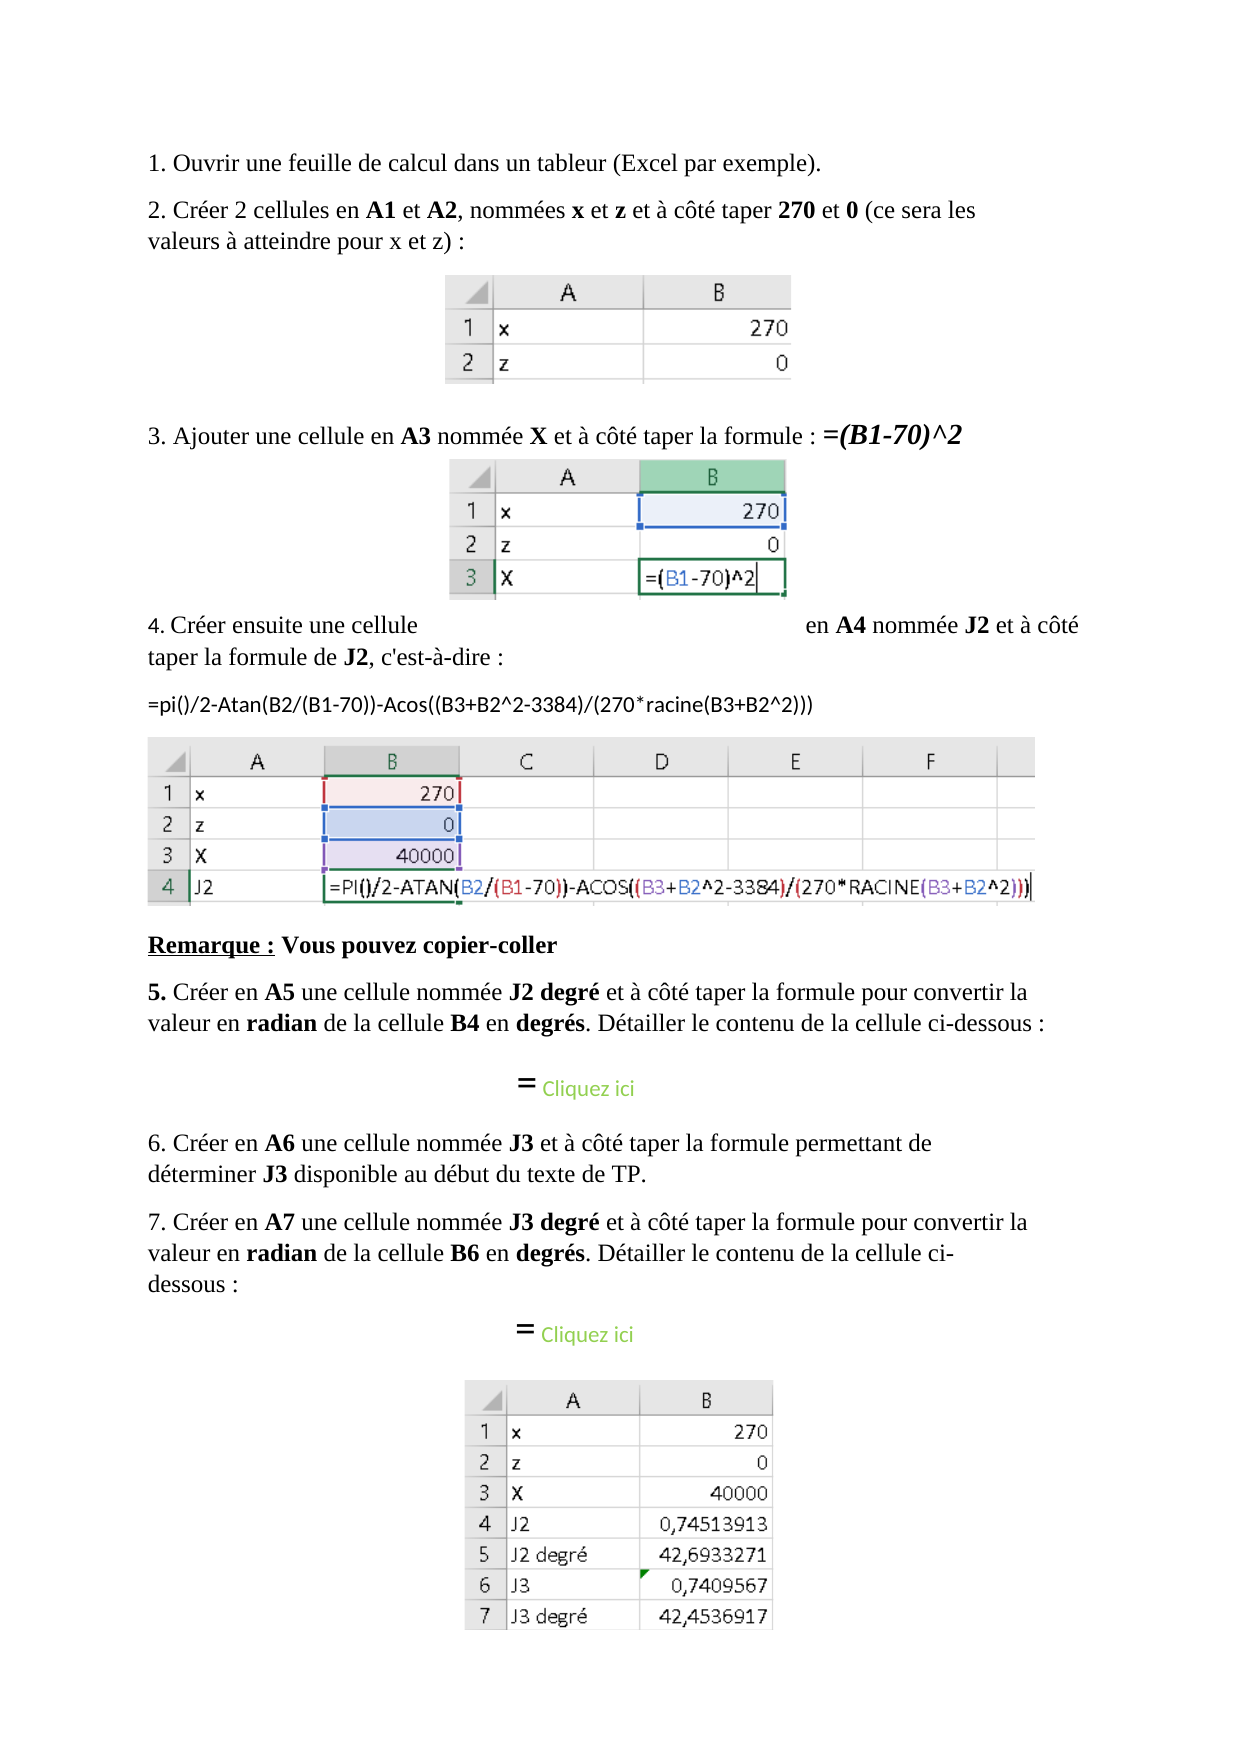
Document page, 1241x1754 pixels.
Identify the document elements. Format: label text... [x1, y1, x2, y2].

text 7. Créer en A7 une cellule nommée J3 degré et à côté taper la formule pour convertir la valeur en radian de la cellule B6 en degrés. Détailler le contenu de la cellule ci- dessous : = [148, 1207, 1093, 1352]
text 6. Créer en A6 une cellule nommée J3 et à côté taper la formule permettant de déterminer J3 disponible au début du texte de TP. [148, 1128, 1093, 1188]
picture [449, 459, 787, 600]
text 5. Créer en A5 une cellule nommée J2 degré et à côté taper la formule pour convertir la valeur en radian de la cellule B4 en degrés. Détailler le contenu de la cellule ci-dessous : [148, 977, 1093, 1037]
text = [516, 1056, 1093, 1107]
text Remarque : Vous pouvez copier-coller [148, 784, 1093, 958]
text 2. Créer 2 cellules en A1 et A2, nommées x et z et à côté taper 270 et 0 (ce sera les valeurs à atteindre pour x et z) : [148, 195, 1093, 255]
text 4. Créer ensuite une cellule en A4 nommée J2 et à côté taper la formule de J2, c'est-à-dire : [148, 611, 1093, 671]
picture [147, 737, 1034, 906]
picture [445, 275, 792, 384]
text 3. Ajouter une cellule en A3 nommée X et à côté taper la formule : [148, 417, 1093, 451]
text 1. Ouvrir une feuille de calcul dans un tableur (Excel par exemple). [148, 148, 1093, 176]
picture [464, 1380, 774, 1630]
